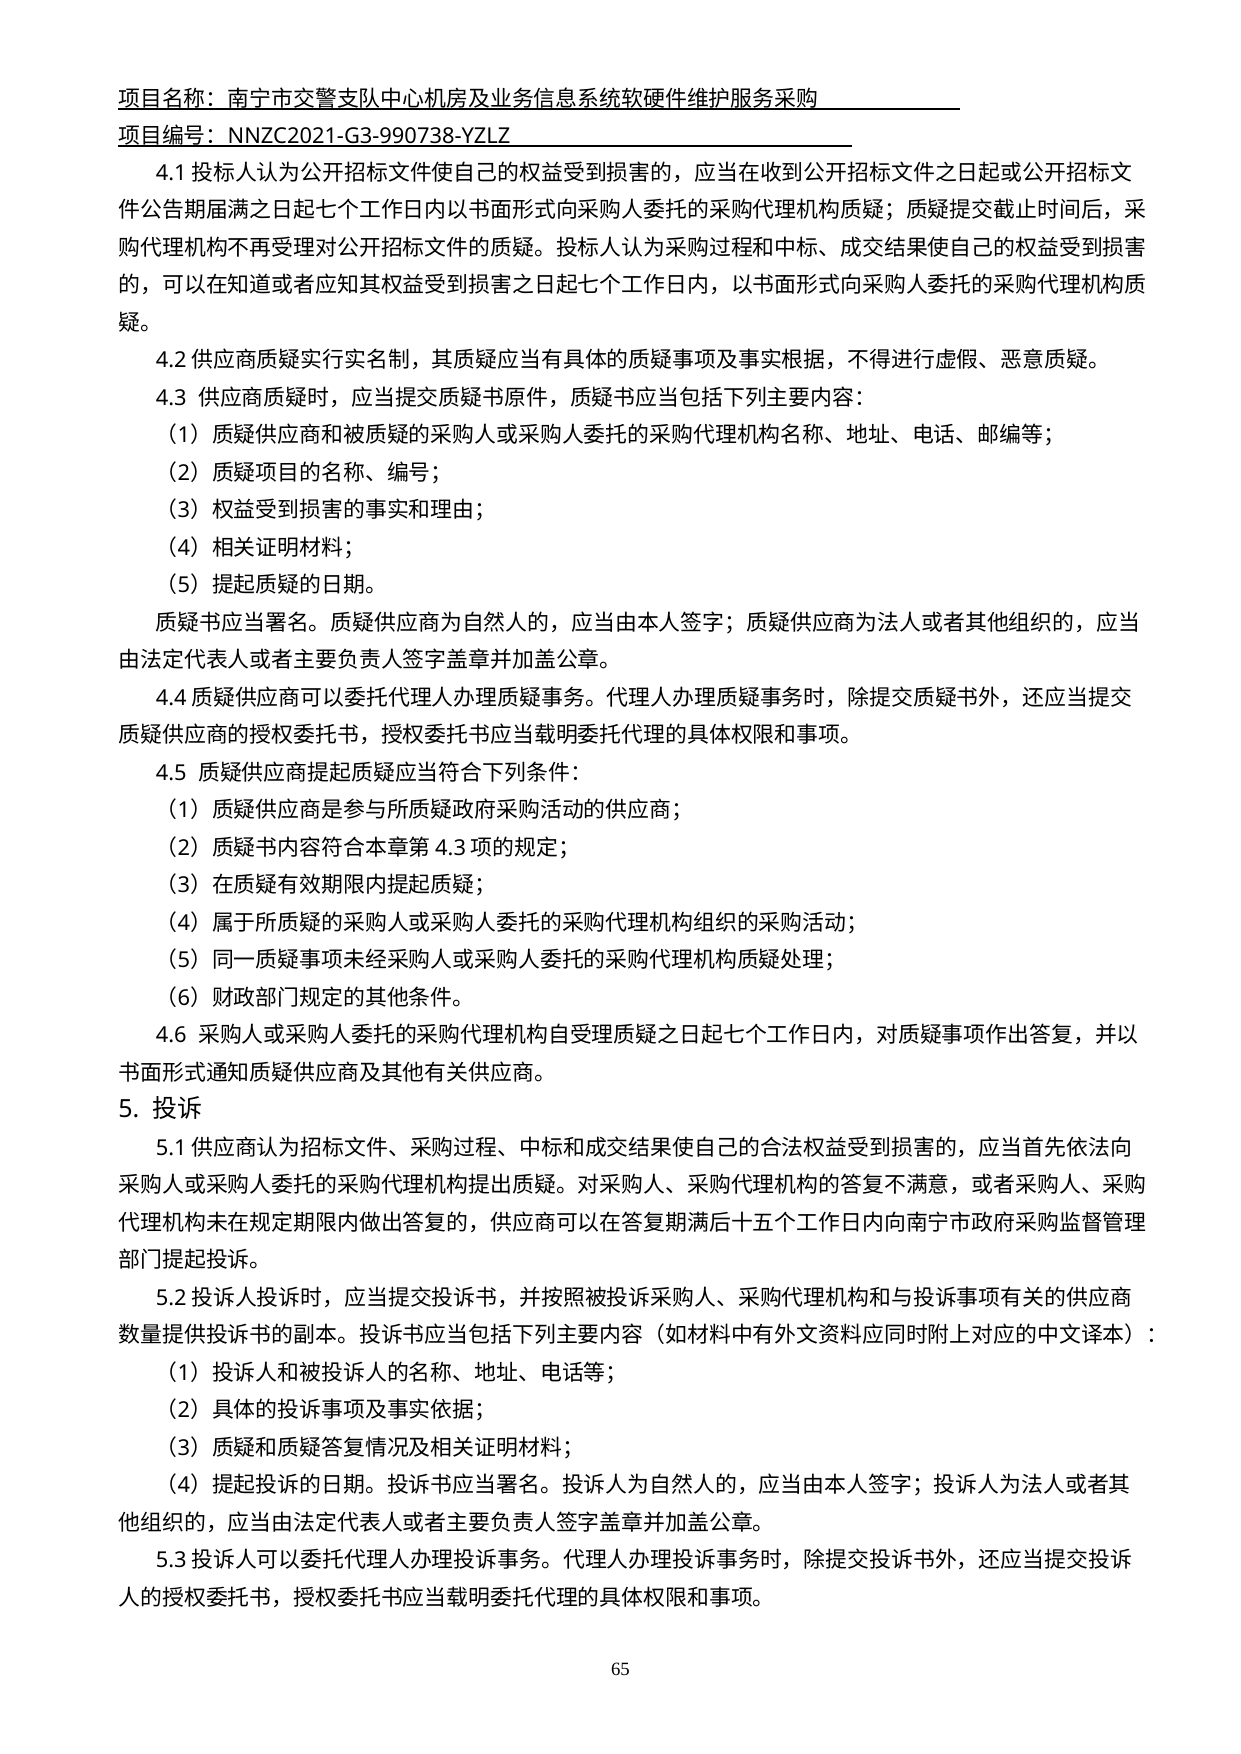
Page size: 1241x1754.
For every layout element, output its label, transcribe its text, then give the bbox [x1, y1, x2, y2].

text 4.6 采购人或采购人委托的采购代理机构自受理质疑之日起七个工作日内，对质疑事项作出答复，并以书面形式通知质疑供应商及其他有关供应商。 [118, 1012, 1152, 1087]
text 5.1供应商认为招标文件、采购过程、中标和成交结果使自己的合法权益受到损害的，应当首先依法向采购人或采购人委托的采购代理机构提出质疑。对采购人、采购代理机构的答复不满意，或者采购人、采购代理机构未在规定期限内做出答复的，供应商可以在答复期满后十五个工作日内向南宁市政府采购监督管理部门提起投诉。 [118, 1125, 1152, 1275]
text （6）财政部门规定的其他条件。 [118, 975, 1152, 1012]
text （3）权益受到损害的事实和理由； [118, 487, 1152, 525]
text 4.1投标人认为公开招标文件使自己的权益受到损害的，应当在收到公开招标文件之日起或公开招标文件公告期届满之日起七个工作日内以书面形式向采购人委托的采购代理机构质疑；质疑提交截止时间后，采购代理机构不再受理对公开招标文件的质疑。投标人认为采购过程和中标、成交结果使自己的权益受到损害的，可以在知道或者应知其权益受到损害之日起七个工作日内，以书面形式向采购人委托的采购代理机构质疑。 [118, 150, 1152, 337]
text （2）质疑项目的名称、编号； [118, 450, 1152, 487]
text （2）质疑书内容符合本章第4.3项的规定； [118, 825, 1152, 862]
text （4）提起投诉的日期。投诉书应当署名。投诉人为自然人的，应当由本人签字；投诉人为法人或者其他组织的，应当由法定代表人或者主要负责人签字盖章并加盖公章。 [118, 1462, 1152, 1537]
text （3）在质疑有效期限内提起质疑； [118, 862, 1152, 900]
text （1）质疑供应商和被质疑的采购人或采购人委托的采购代理机构名称、地址、电话、邮编等； [118, 412, 1152, 450]
text 5.3投诉人可以委托代理人办理投诉事务。代理人办理投诉事务时，除提交投诉书外，还应当提交投诉人的授权委托书，授权委托书应当载明委托代理的具体权限和事项。 [118, 1537, 1152, 1612]
text 4.5 质疑供应商提起质疑应当符合下列条件： [118, 750, 1152, 787]
text 4.4质疑供应商可以委托代理人办理质疑事务。代理人办理质疑事务时，除提交质疑书外，还应当提交质疑供应商的授权委托书，授权委托书应当载明委托代理的具体权限和事项。 [118, 675, 1152, 750]
text 5. 投诉 [118, 1087, 1152, 1125]
text （3）质疑和质疑答复情况及相关证明材料； [118, 1425, 1152, 1462]
text （1）投诉人和被投诉人的名称、地址、电话等； [118, 1350, 1152, 1387]
text （2）具体的投诉事项及事实依据； [118, 1387, 1152, 1425]
text （4）属于所质疑的采购人或采购人委托的采购代理机构组织的采购活动； [118, 900, 1152, 937]
text （4）相关证明材料； [118, 525, 1152, 562]
text 5.2投诉人投诉时，应当提交投诉书，并按照被投诉采购人、采购代理机构和与投诉事项有关的供应商数量提供投诉书的副本。投诉书应当包括下列主要内容（如材料中有外文资料应同时附上对应的中文译本）： [118, 1275, 1152, 1350]
text （5）同一质疑事项未经采购人或采购人委托的采购代理机构质疑处理； [118, 937, 1152, 975]
text （5）提起质疑的日期。 [118, 562, 1152, 600]
text 4.2供应商质疑实行实名制，其质疑应当有具体的质疑事项及事实根据，不得进行虚假、恶意质疑。 [118, 337, 1152, 375]
text （1）质疑供应商是参与所质疑政府采购活动的供应商； [118, 787, 1152, 825]
text 质疑书应当署名。质疑供应商为自然人的，应当由本人签字；质疑供应商为法人或者其他组织的，应当由法定代表人或者主要负责人签字盖章并加盖公章。 [118, 600, 1152, 675]
text 4.3 供应商质疑时，应当提交质疑书原件，质疑书应当包括下列主要内容： [118, 375, 1152, 412]
